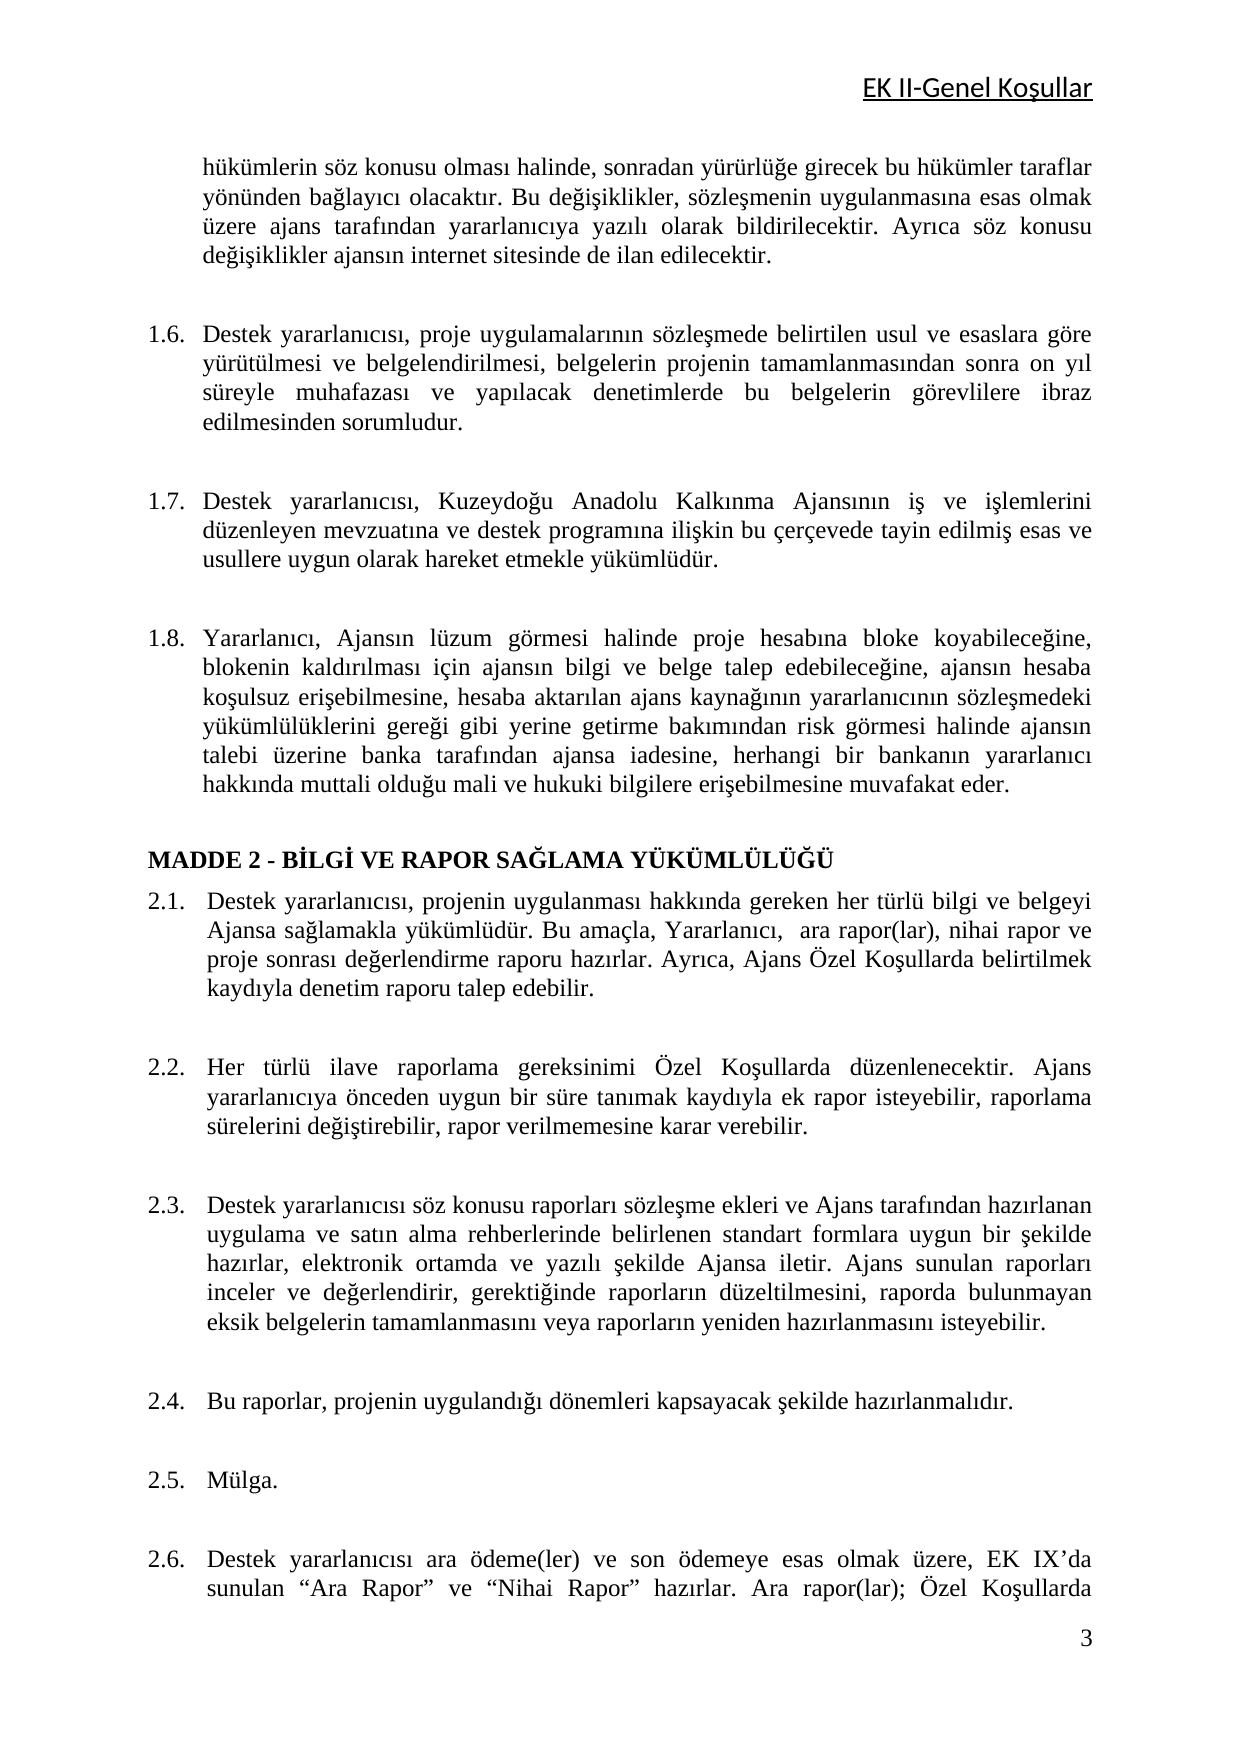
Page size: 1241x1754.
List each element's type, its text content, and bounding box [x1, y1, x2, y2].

list Mülga. [148, 1465, 1093, 1494]
list Yararlanıcı, Ajansın lüzum görmesi halinde proje hesabına bloke koyabileceğine, blokenin kaldırılması için ajansın bilgi ve belge talep edebileceğine, ajansın hesaba koşulsuz erişebilmesine, hesaba aktarılan ajans kaynağının yararlanıcının sözleşmedeki yükümlülüklerini gereği gibi yerine getirme bakımından risk görmesi halinde ajansın talebi üzerine banka tarafından ajansa iadesine, herhangi bir bankanın yararlanıcı hakkında muttali olduğu mali ve hukuki bilgilere erişebilmesine muvafakat eder. [148, 623, 1093, 798]
subtitle MADDE 2 - BİLGİ VE RAPOR SAĞLAMA YÜKÜMLÜLÜĞÜ [148, 848, 1129, 873]
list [148, 152, 1093, 269]
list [148, 1544, 1093, 1602]
list Destek yararlanıcısı, proje uygulamalarının sözleşmede belirtilen usul ve esaslara göre yürütülmesi ve belgelendirilmesi, belgelerin projenin tamamlanmasından sonra on yıl süreyle muhafazası ve yapılacak denetimlerde bu belgelerin görevlilere ibraz edilmesinden sorumludur. [148, 319, 1093, 436]
list Destek yararlanıcısı söz konusu raporları sözleşme ekleri ve Ajans tarafından hazırlanan uygulama ve satın alma rehberlerinde belirlenen standart formlara uygun bir şekilde hazırlar, elektronik ortamda ve yazılı şekilde Ajansa iletir. Ajans sunulan raporları inceler ve değerlendirir, gerektiğinde raporların düzeltilmesini, raporda bulunmayan eksik belgelerin tamamlanmasını veya raporların yeniden hazırlanmasını isteyebilir. [148, 1190, 1093, 1336]
list Her türlü ilave raporlama gereksinimi Özel Koşullarda düzenlenecektir. Ajans yararlanıcıya önceden uygun bir süre tanımak kaydıyla ek rapor isteyebilir, raporlama sürelerini değiştirebilir, rapor verilmemesine karar verebilir. [148, 1052, 1093, 1140]
list Destek yararlanıcısı, projenin uygulanması hakkında gereken her türlü bilgi ve belgeyi Ajansa sağlamakla yükümlüdür. Bu amaçla, Yararlanıcı, ara rapor(lar), nihai rapor ve proje sonrası değerlendirme raporu hazırlar. Ayrıca, Ajans Özel Koşullarda belirtilmek kaydıyla denetim raporu talep edebilir. [148, 886, 1093, 1002]
list Bu raporlar, projenin uygulandığı dönemleri kapsayacak şekilde hazırlanmalıdır. [148, 1386, 1093, 1415]
list Destek yararlanıcısı, Kuzeydoğu Anadolu Kalkınma Ajansının iş ve işlemlerini düzenleyen mevzuatına ve destek programına ilişkin bu çerçevede tayin edilmiş esas ve usullere uygun olarak hareket etmekle yükümlüdür. [148, 486, 1093, 573]
